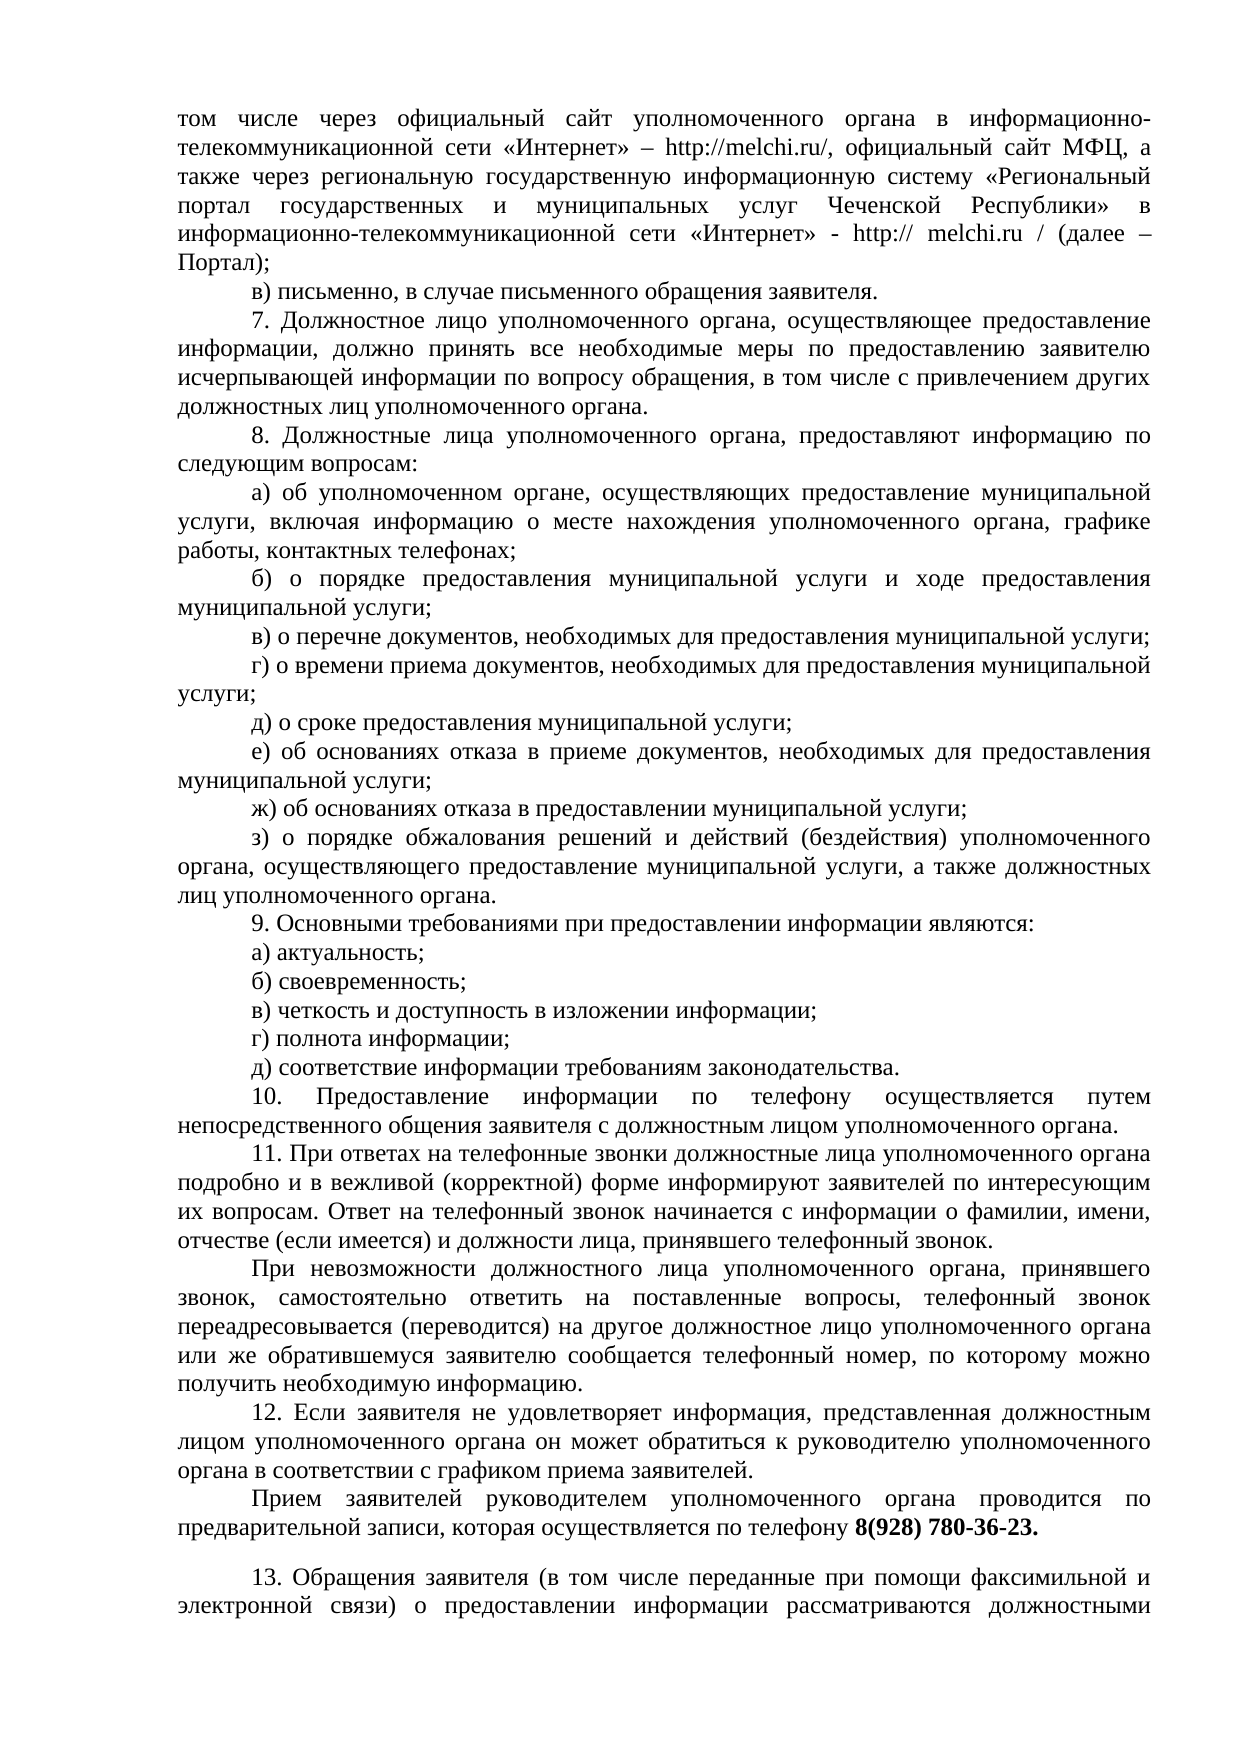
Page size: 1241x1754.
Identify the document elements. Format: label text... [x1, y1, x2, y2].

text 9. Основными требованиями при предоставлении информации являются: [177, 908, 1152, 937]
text 11. При ответах на телефонные звонки должностные лица уполномоченного органа подробно и в вежливой (корректной) форме информируют заявителей по интересующим их вопросам. Ответ на телефонный звонок начинается с информации о фамилии, имени, отчестве (если имеется) и должности лица, принявшего телефонный звонок. [177, 1138, 1152, 1253]
text При невозможности должностного лица уполномоченного органа, принявшего звонок, самостоятельно ответить на поставленные вопросы, телефонный звонок переадресовывается (переводится) на другое должностное лицо уполномоченного органа или же обратившемуся заявителю сообщается телефонный номер, по которому можно получить необходимую информацию. [177, 1253, 1152, 1397]
text 8. Должностные лица уполномоченного органа, предоставляют информацию по следующим вопросам: [177, 420, 1152, 477]
text в) о перечне документов, необходимых для предоставления муниципальной услуги; [177, 621, 1152, 650]
text д) о сроке предоставления муниципальной услуги; [177, 707, 1152, 736]
text 10. Предоставление информации по телефону осуществляется путем непосредственного общения заявителя с должностным лицом уполномоченного органа. [177, 1081, 1152, 1138]
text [177, 1562, 1152, 1619]
text 12. Если заявителя не удовлетворяет информация, представленная должностным лицом уполномоченного органа он может обратиться к руководителю уполномоченного органа в соответствии с графиком приема заявителей. [177, 1397, 1152, 1483]
text г) о времени приема документов, необходимых для предоставления муниципальной услуги; [177, 650, 1152, 707]
text а) актуальность; [177, 937, 1152, 966]
text Прием заявителей руководителем уполномоченного органа проводится по предварительной записи, которая осуществляется по телефону 8(928) 780-36-23. [177, 1483, 1152, 1541]
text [177, 103, 1152, 276]
text з) о порядке обжалования решений и действий (бездействия) уполномоченного органа, осуществляющего предоставление муниципальной услуги, а также должностных лиц уполномоченного органа. [177, 822, 1152, 908]
text ж) об основаниях отказа в предоставлении муниципальной услуги; [177, 793, 1152, 822]
text д) соответствие информации требованиям законодательства. [177, 1052, 1152, 1081]
text а) об уполномоченном органе, осуществляющих предоставление муниципальной услуги, включая информацию о месте нахождения уполномоченного органа, графике работы, контактных телефонах; [177, 477, 1152, 563]
text б) о порядке предоставления муниципальной услуги и ходе предоставления муниципальной услуги; [177, 563, 1152, 621]
text в) письменно, в случае письменного обращения заявителя. [177, 276, 1152, 305]
text б) своевременность; [177, 966, 1152, 995]
text г) полнота информации; [177, 1023, 1152, 1052]
text 7. Должностное лицо уполномоченного органа, осуществляющее предоставление информации, должно принять все необходимые меры по предоставлению заявителю исчерпывающей информации по вопросу обращения, в том числе с привлечением других должностных лиц уполномоченного органа. [177, 305, 1152, 420]
text в) четкость и доступность в изложении информации; [177, 995, 1152, 1023]
text е) об основаниях отказа в приеме документов, необходимых для предоставления муниципальной услуги; [177, 736, 1152, 793]
